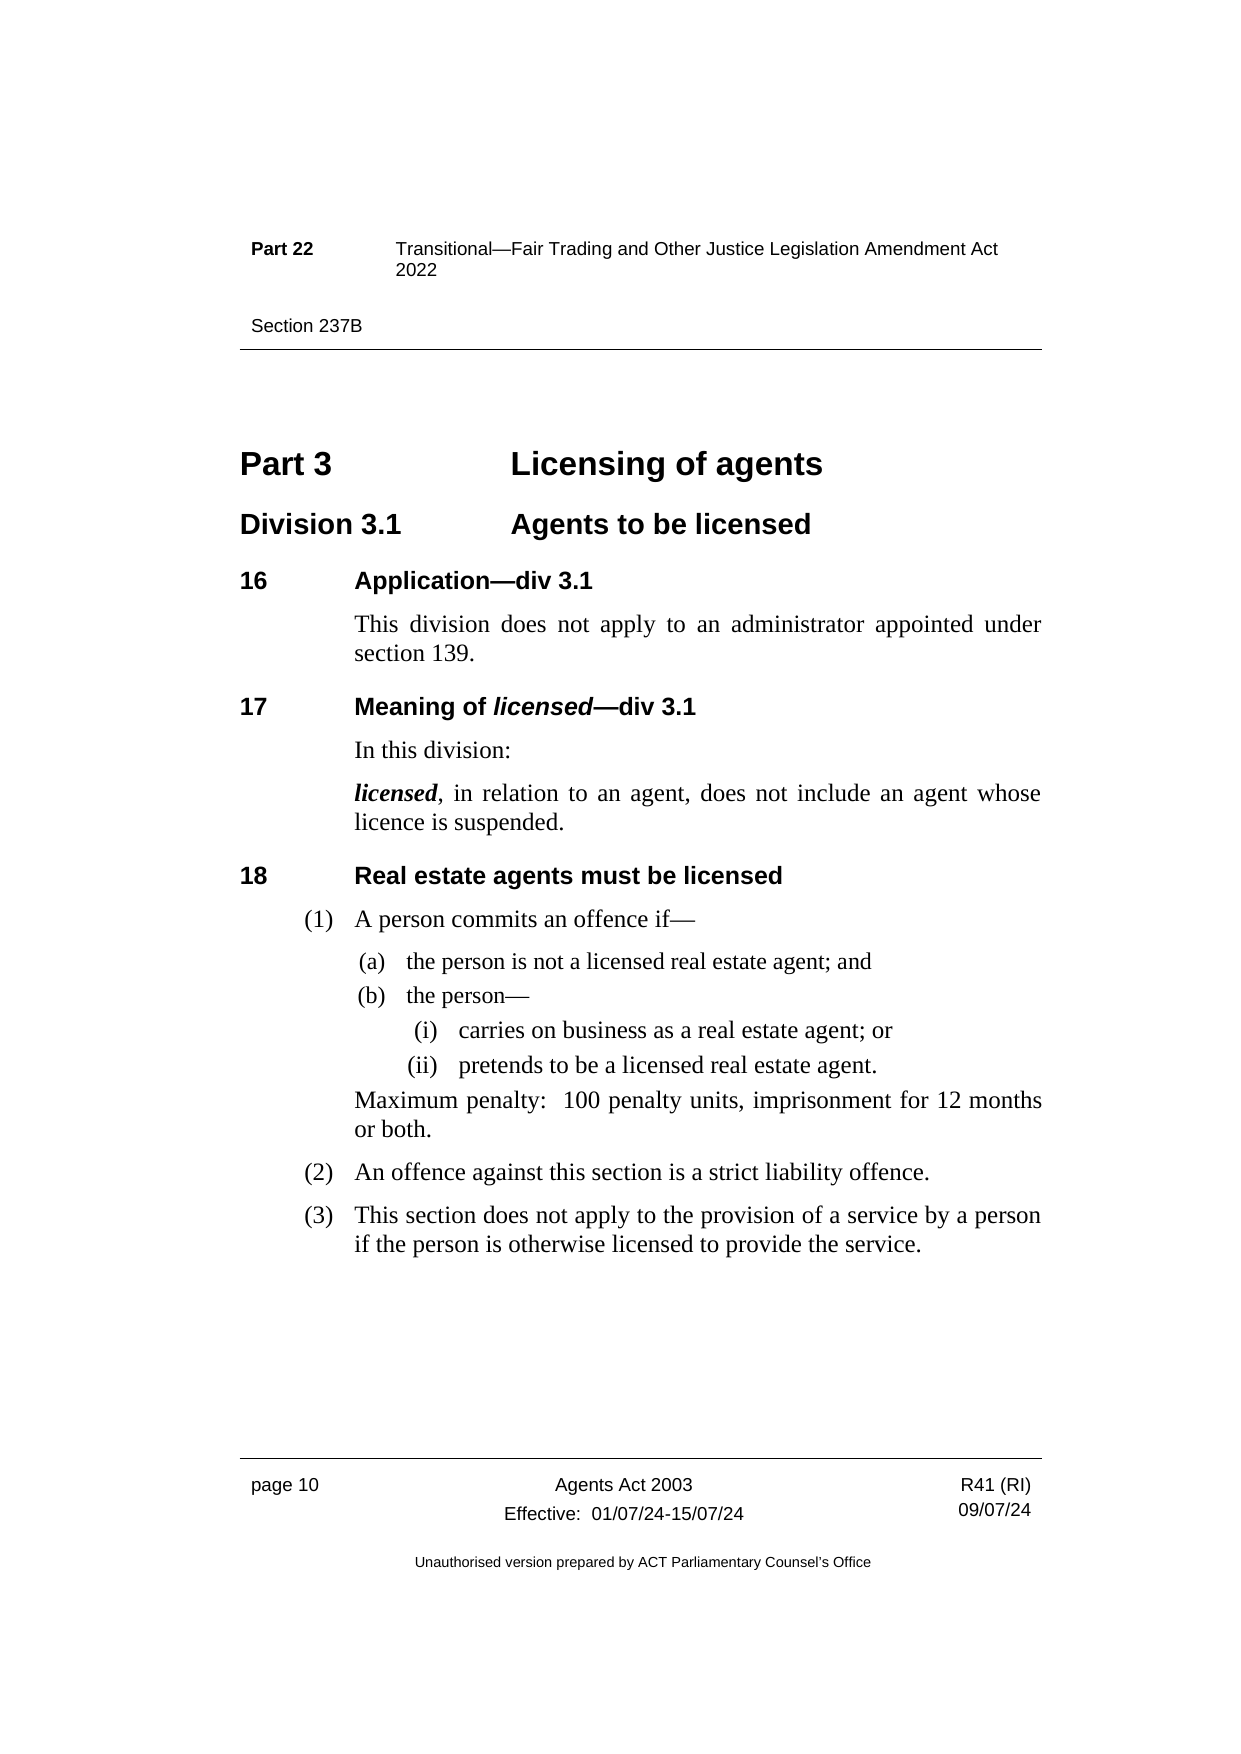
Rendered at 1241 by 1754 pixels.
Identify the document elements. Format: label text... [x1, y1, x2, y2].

text Part 3 Licensing of agents [239, 444, 1042, 482]
text 18 Real estate agents must be licensed [239, 861, 1042, 889]
text (3) This section does not apply to the provision of a service by a person if the person is otherwise licensed to provide the service. [239, 1201, 1042, 1258]
text 17 Meaning of licensed—div 3.1 [239, 692, 1042, 720]
text In this division: [354, 735, 1042, 764]
text (b) the person— [239, 981, 1042, 1009]
text Maximum penalty: 100 penalty units, imprisonment for 12 months or both. [354, 1085, 1042, 1143]
text (1) A person commits an offence if— [239, 904, 1042, 933]
text (i) carries on business as a real estate agent; or [239, 1015, 1042, 1044]
text licensed, in relation to an agent, does not include an agent whose licence is suspended. [354, 778, 1042, 836]
text (a) the person is not a licensed real estate agent; and [239, 947, 1042, 975]
text Division 3.1 Agents to be licensed [239, 507, 1042, 541]
text (ii) pretends to be a licensed real estate agent. [239, 1050, 1042, 1079]
text 16 Application—div 3.1 [239, 566, 1042, 594]
text (2) An offence against this section is a strict liability offence. [239, 1157, 1042, 1186]
text This division does not apply to an administrator appointed under section 139. [354, 609, 1042, 667]
